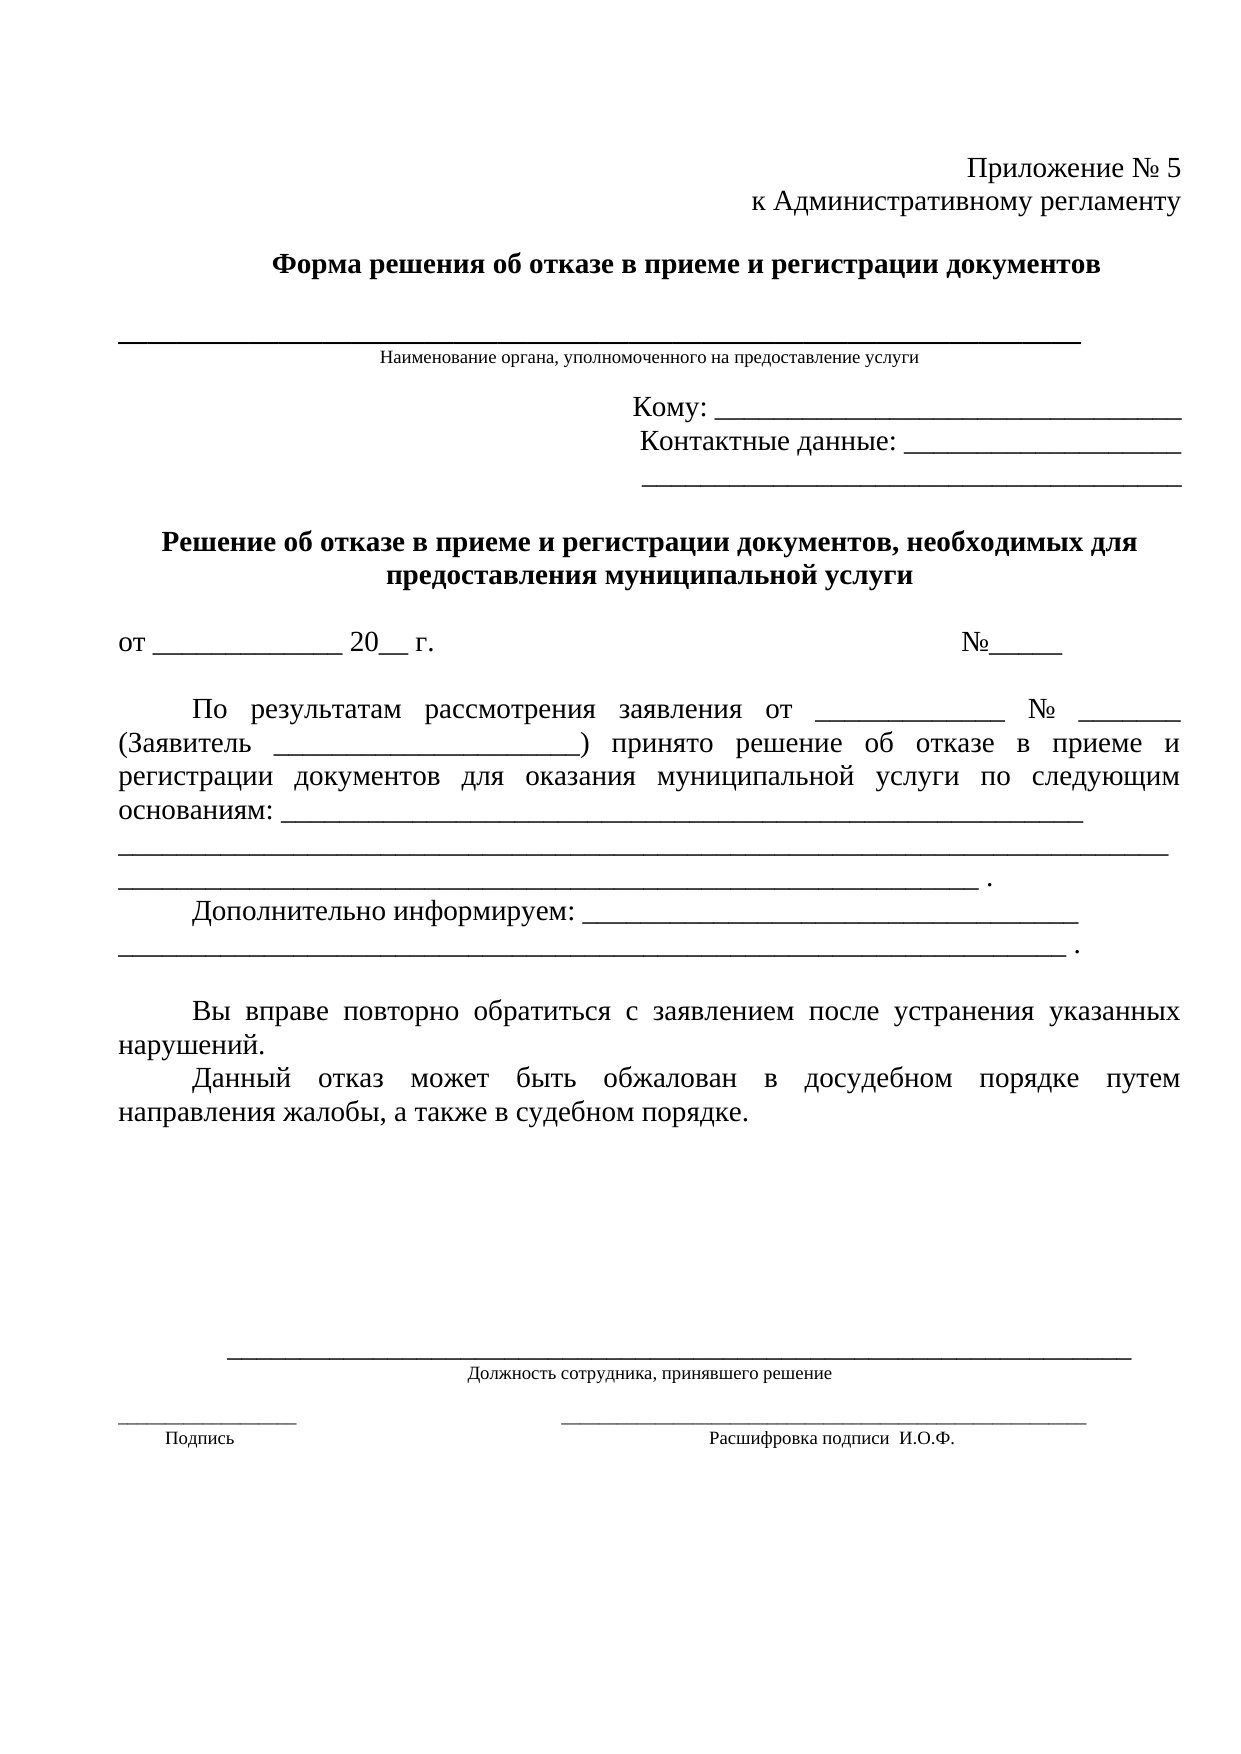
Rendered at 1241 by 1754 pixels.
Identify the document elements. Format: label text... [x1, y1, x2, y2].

text Решение об отказе в приеме и регистрации документов, необходимых для предоставления муниципальной услуги [118, 524, 1181, 591]
text По результатам рассмотрения заявления от _____________ № _______ (Заявитель _____________________) принято решение об отказе в приеме и регистрации документов для оказания муниципальной услуги по следующим основаниям: _______________________________________________________ [118, 691, 1181, 826]
text Приложение № 5 [118, 150, 1181, 183]
text Вы вправе повторно обратиться с заявлением после устранения указанных нарушений. [118, 993, 1181, 1060]
text Дополнительно информируем: __________________________________ _________________________________________________________________ . [118, 893, 1181, 960]
text Данный отказ может быть обжалован в досудебном порядке путем направления жалобы, а также в судебном порядке. [118, 1060, 1181, 1127]
text __________________________________________________________________ [118, 313, 1181, 346]
text ______________________________________________________________ Должность сотрудника, принявшего решение [118, 1329, 1181, 1384]
text Контактные данные: ___________________ [118, 423, 1181, 457]
text Кому: ________________________________ [118, 389, 1181, 423]
text _____________________________________ [118, 457, 1181, 490]
text Форма решения об отказе в приеме и регистрации документов [118, 246, 1181, 279]
text Наименование органа, уполномоченного на предоставление услуги [118, 346, 1181, 368]
text к Административному регламенту [118, 183, 1181, 217]
text от _____________ 20__ г. №_____ [118, 624, 1181, 658]
text ___________________________________________________________________________________________________________________________________ . [118, 826, 1181, 893]
text ___________________ ________________________________________________________ Подпись Расшифровка подписи И.О.Ф. [118, 1405, 1181, 1448]
